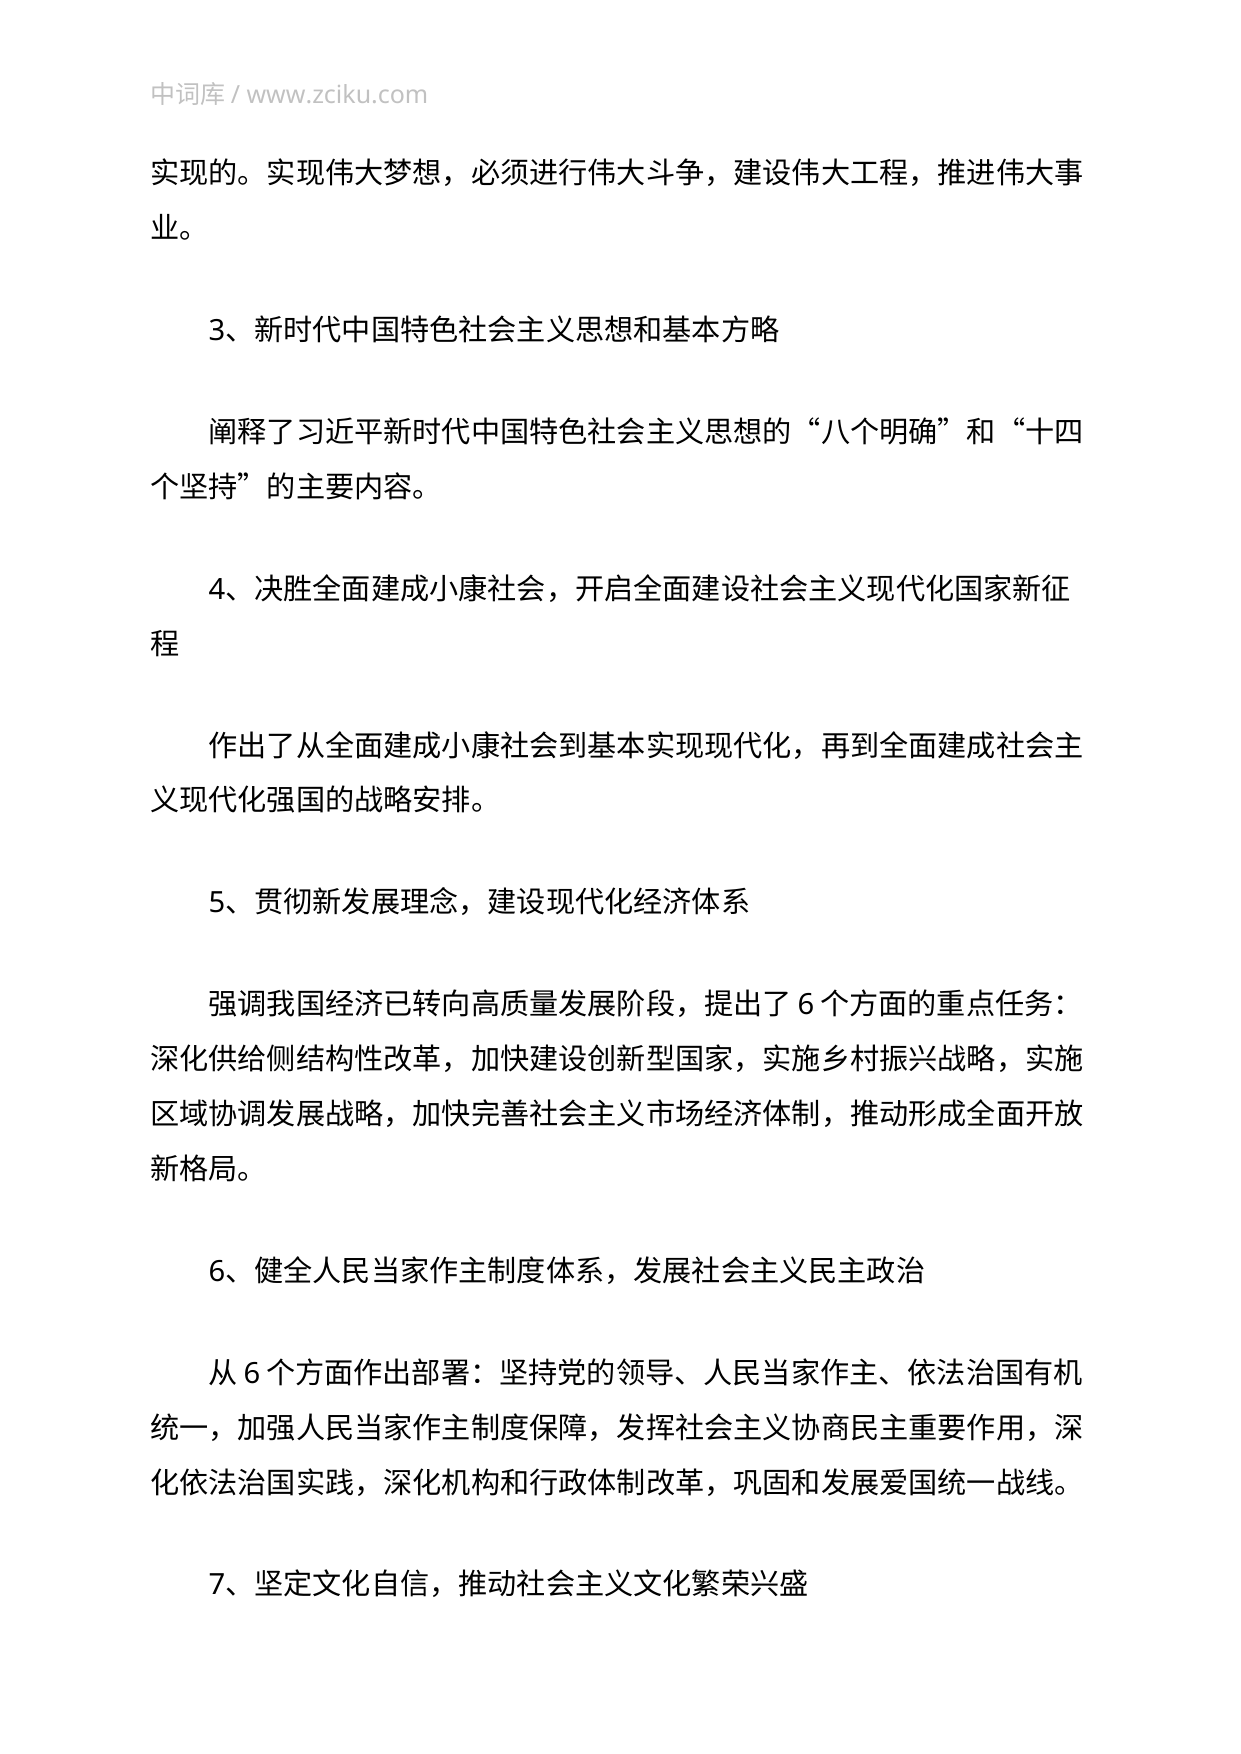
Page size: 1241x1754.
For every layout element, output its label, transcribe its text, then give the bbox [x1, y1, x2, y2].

text 从6个方面作出部署：坚持党的领导、人民当家作主、依法治国有机统一，加强人民当家作主制度保障，发挥社会主义协商民主重要作用，深化依法治国实践，深化机构和行政体制改革，巩固和发展爱国统一战线。 [150, 1349, 1090, 1501]
text 7、坚定文化自信，推动社会主义文化繁荣兴盛 [150, 1561, 1090, 1603]
text 6、健全人民当家作主制度体系，发展社会主义民主政治 [150, 1247, 1090, 1290]
text 强调我国经济已转向高质量发展阶段，提出了6个方面的重点任务：深化供给侧结构性改革，加快建设创新型国家，实施乡村振兴战略，实施区域协调发展战略，加快完善社会主义市场经济体制，推动形成全面开放新格局。 [150, 981, 1090, 1188]
text 3、新时代中国特色社会主义思想和基本方略 [150, 307, 1090, 349]
text 5、贯彻新发展理念，建设现代化经济体系 [150, 879, 1090, 921]
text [150, 150, 1090, 247]
text 4、决胜全面建成小康社会，开启全面建设社会主义现代化国家新征程 [150, 565, 1090, 663]
text 作出了从全面建成小康社会到基本实现现代化，再到全面建成社会主义现代化强国的战略安排。 [150, 722, 1090, 819]
text 阐释了习近平新时代中国特色社会主义思想的“八个明确”和“十四个坚持”的主要内容。 [150, 409, 1090, 506]
